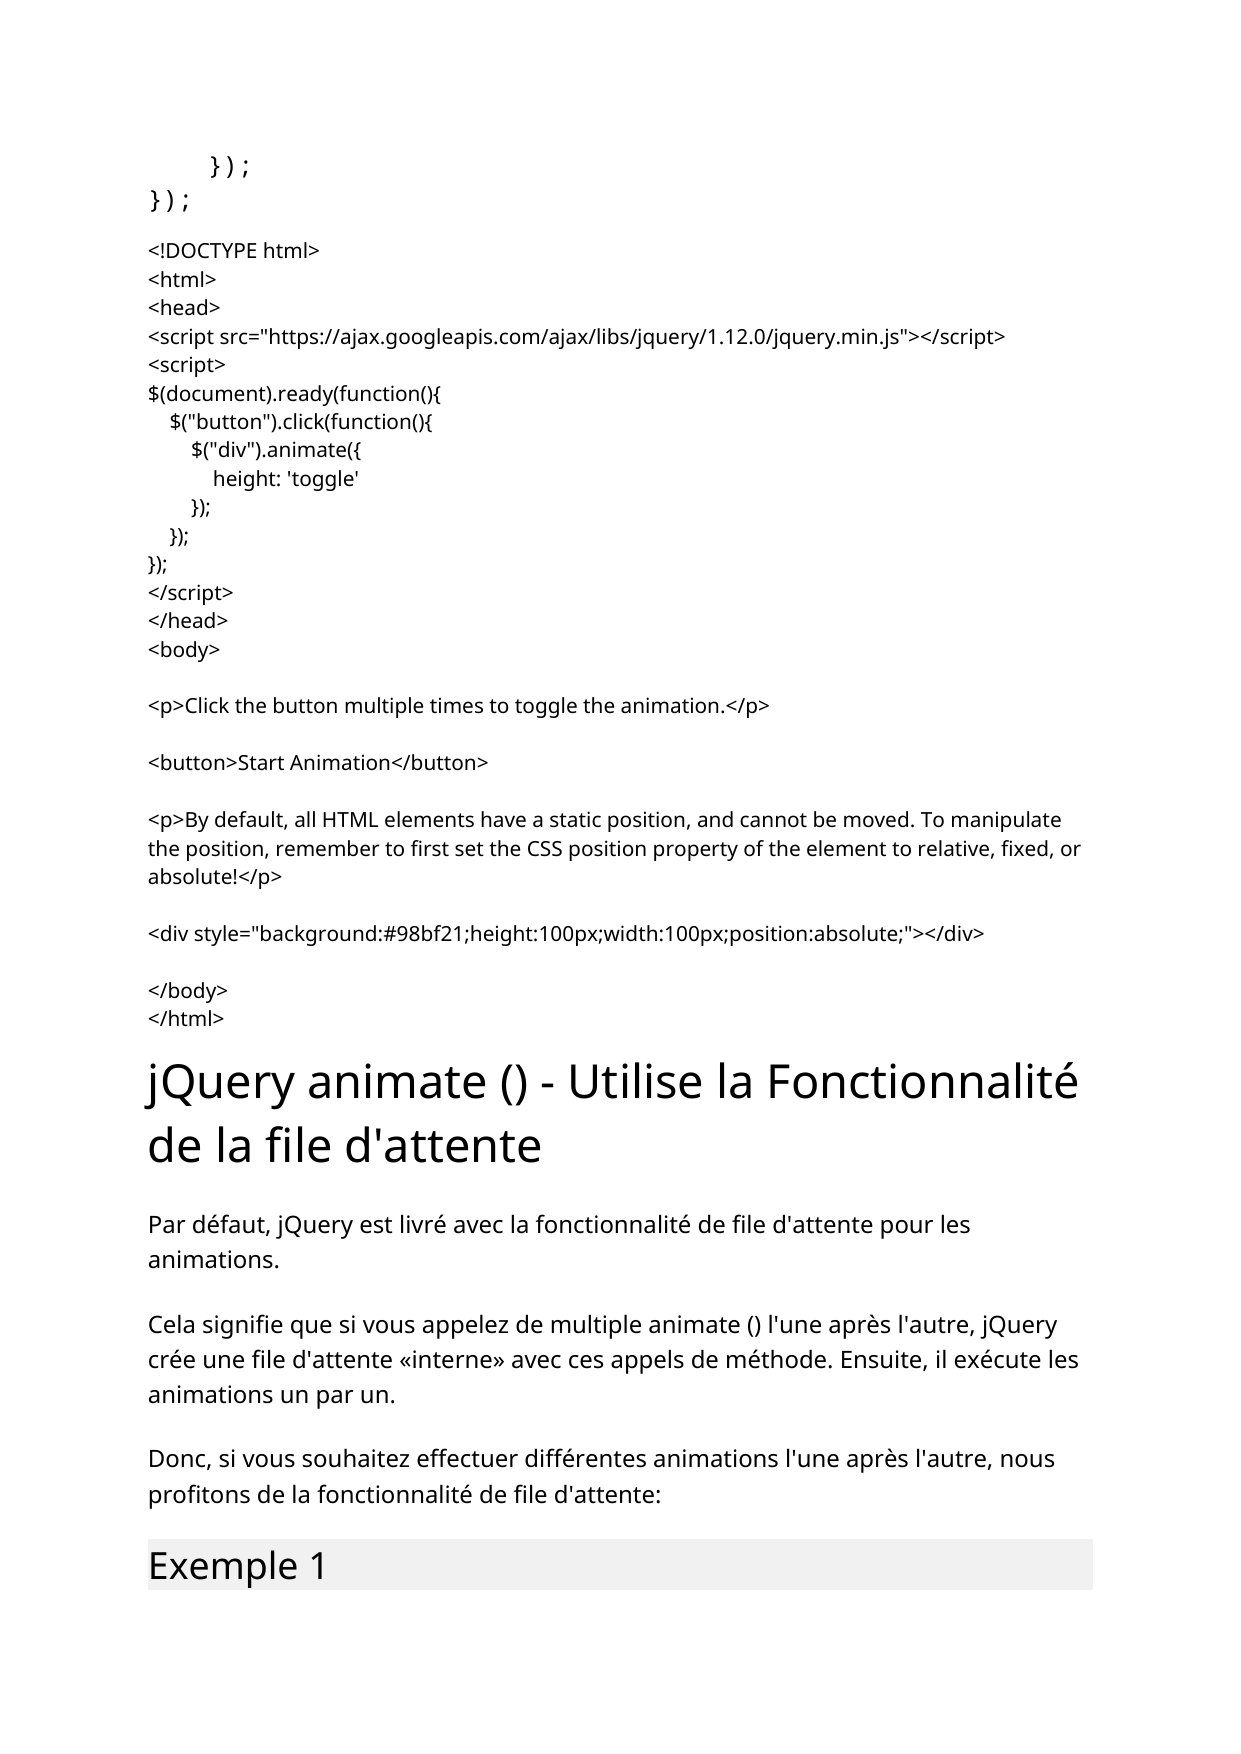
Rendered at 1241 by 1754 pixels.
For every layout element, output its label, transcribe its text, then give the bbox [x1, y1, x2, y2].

text <button>Start Animation</button> [148, 748, 1093, 777]
text <div style="background:#98bf21;height:100px;width:100px;position:absolute;"></div> [148, 919, 1093, 947]
text }); [148, 549, 1093, 578]
text <head> [148, 293, 1093, 322]
text <body> [148, 635, 1093, 663]
text </script> [148, 578, 1093, 606]
text $("button").click(function(){ [148, 407, 1093, 436]
text <!DOCTYPE html> [148, 237, 1093, 265]
text <script src="https://ajax.googleapis.com/ajax/libs/jquery/1.12.0/jquery.min.js"></script> [148, 322, 1093, 350]
text }); [148, 492, 1093, 521]
text <p>Click the button multiple times to toggle the animation.</p> [148, 692, 1093, 720]
text </body> [148, 976, 1093, 1004]
text $("div").animate({ [148, 436, 1093, 464]
text </head> [148, 606, 1093, 635]
text <script> [148, 350, 1093, 379]
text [148, 148, 1093, 216]
text $(document).ready(function(){ [148, 379, 1093, 407]
text </html> [148, 1004, 1093, 1033]
text Par défaut, jQuery est livré avec la fonctionnalité de file d'attente pour les animations. [148, 1205, 1093, 1276]
text <html> [148, 265, 1093, 293]
text jQuery animate () - Utilise la Fonctionnalité de la file d'attente [148, 1048, 1093, 1176]
text }); [148, 521, 1093, 549]
text height: 'toggle' [148, 464, 1093, 492]
text Donc, si vous souhaitez effectuer différentes animations l'une après l'autre, nous profitons de la fonctionnalité de file d'attente: [148, 1440, 1093, 1510]
text Exemple 1 [148, 1539, 1093, 1590]
text Cela signifie que si vous appelez de multiple animate () l'une après l'autre, jQuery crée une file d'attente «interne» avec ces appels de méthode. Ensuite, il exécute les animations un par un. [148, 1305, 1093, 1411]
text <p>By default, all HTML elements have a static position, and cannot be moved. To manipulate the position, remember to first set the CSS position property of the element to relative, fixed, or absolute!</p> [148, 805, 1093, 891]
